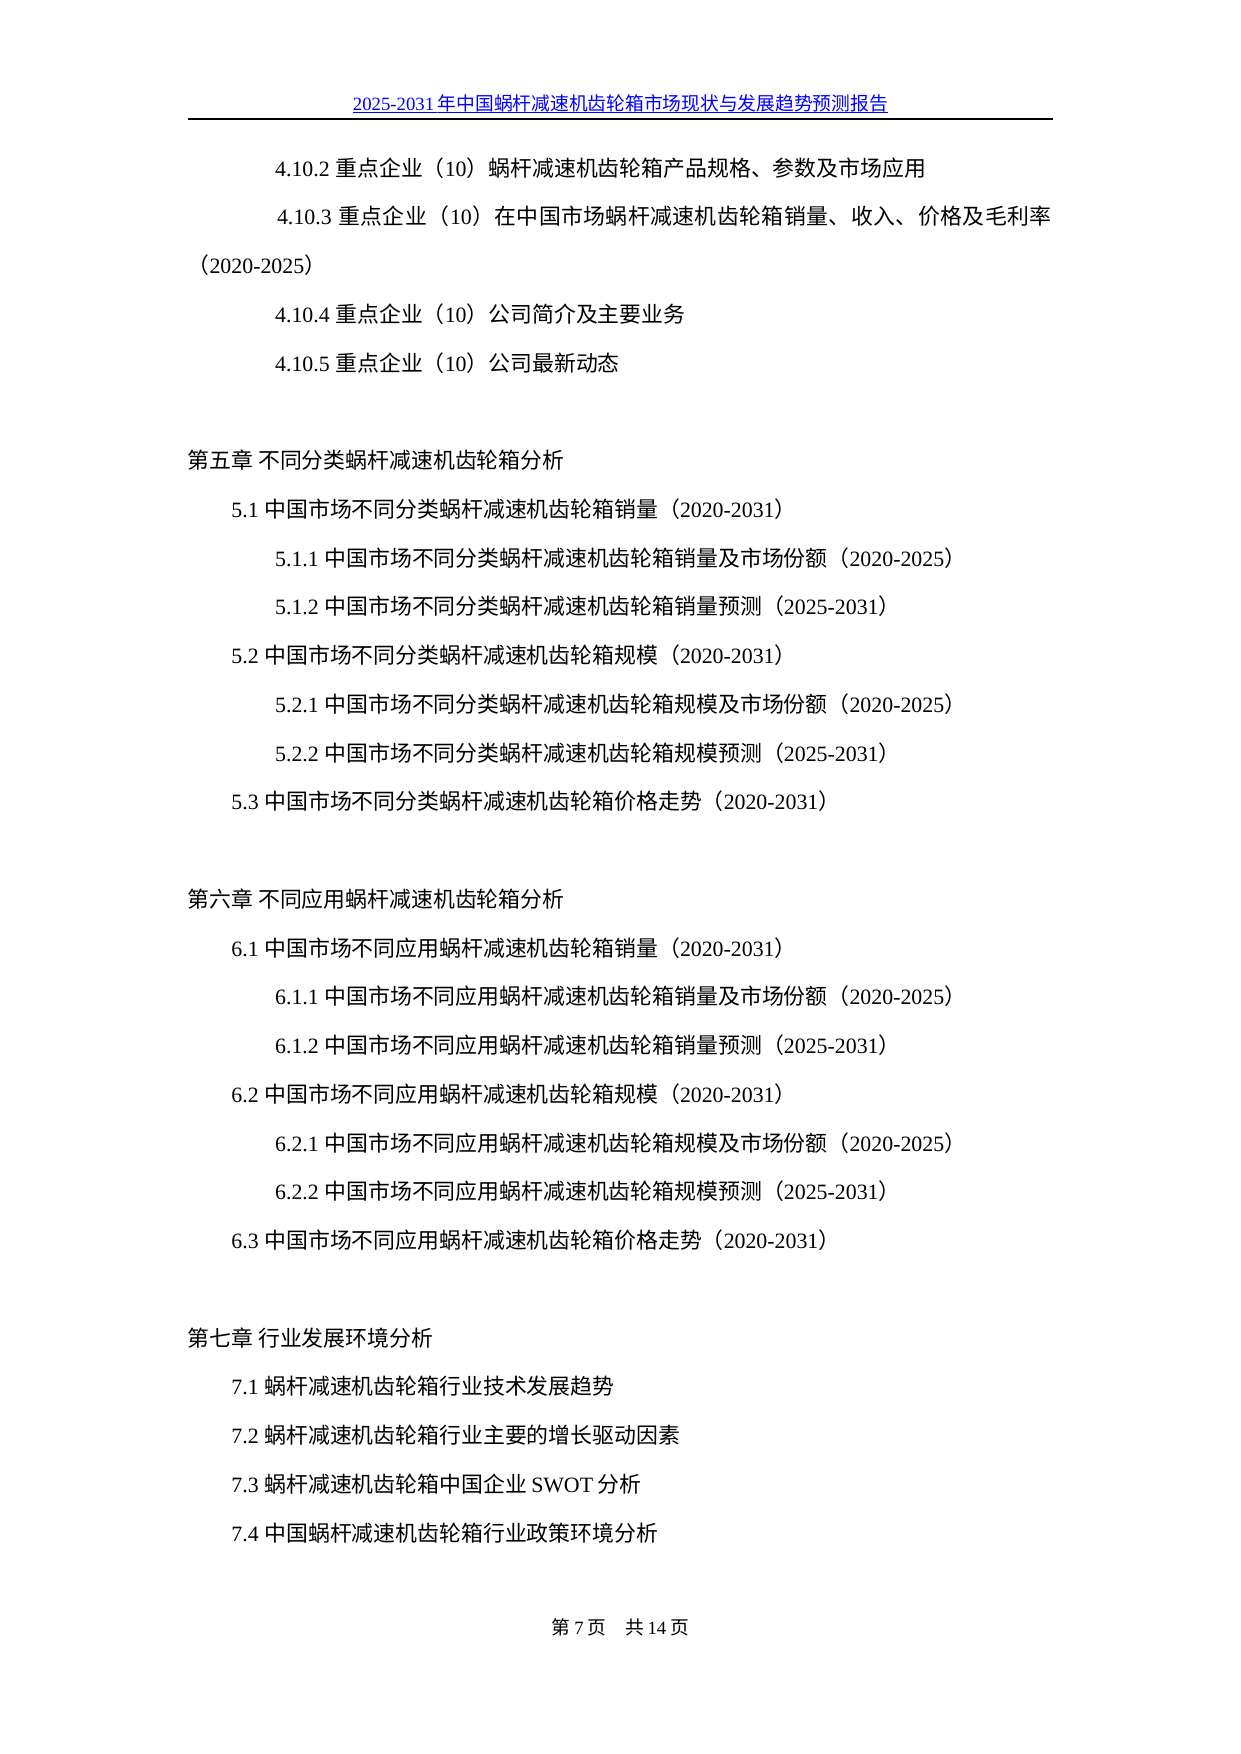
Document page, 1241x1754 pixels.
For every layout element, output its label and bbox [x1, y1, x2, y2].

text [187, 150, 1053, 1548]
